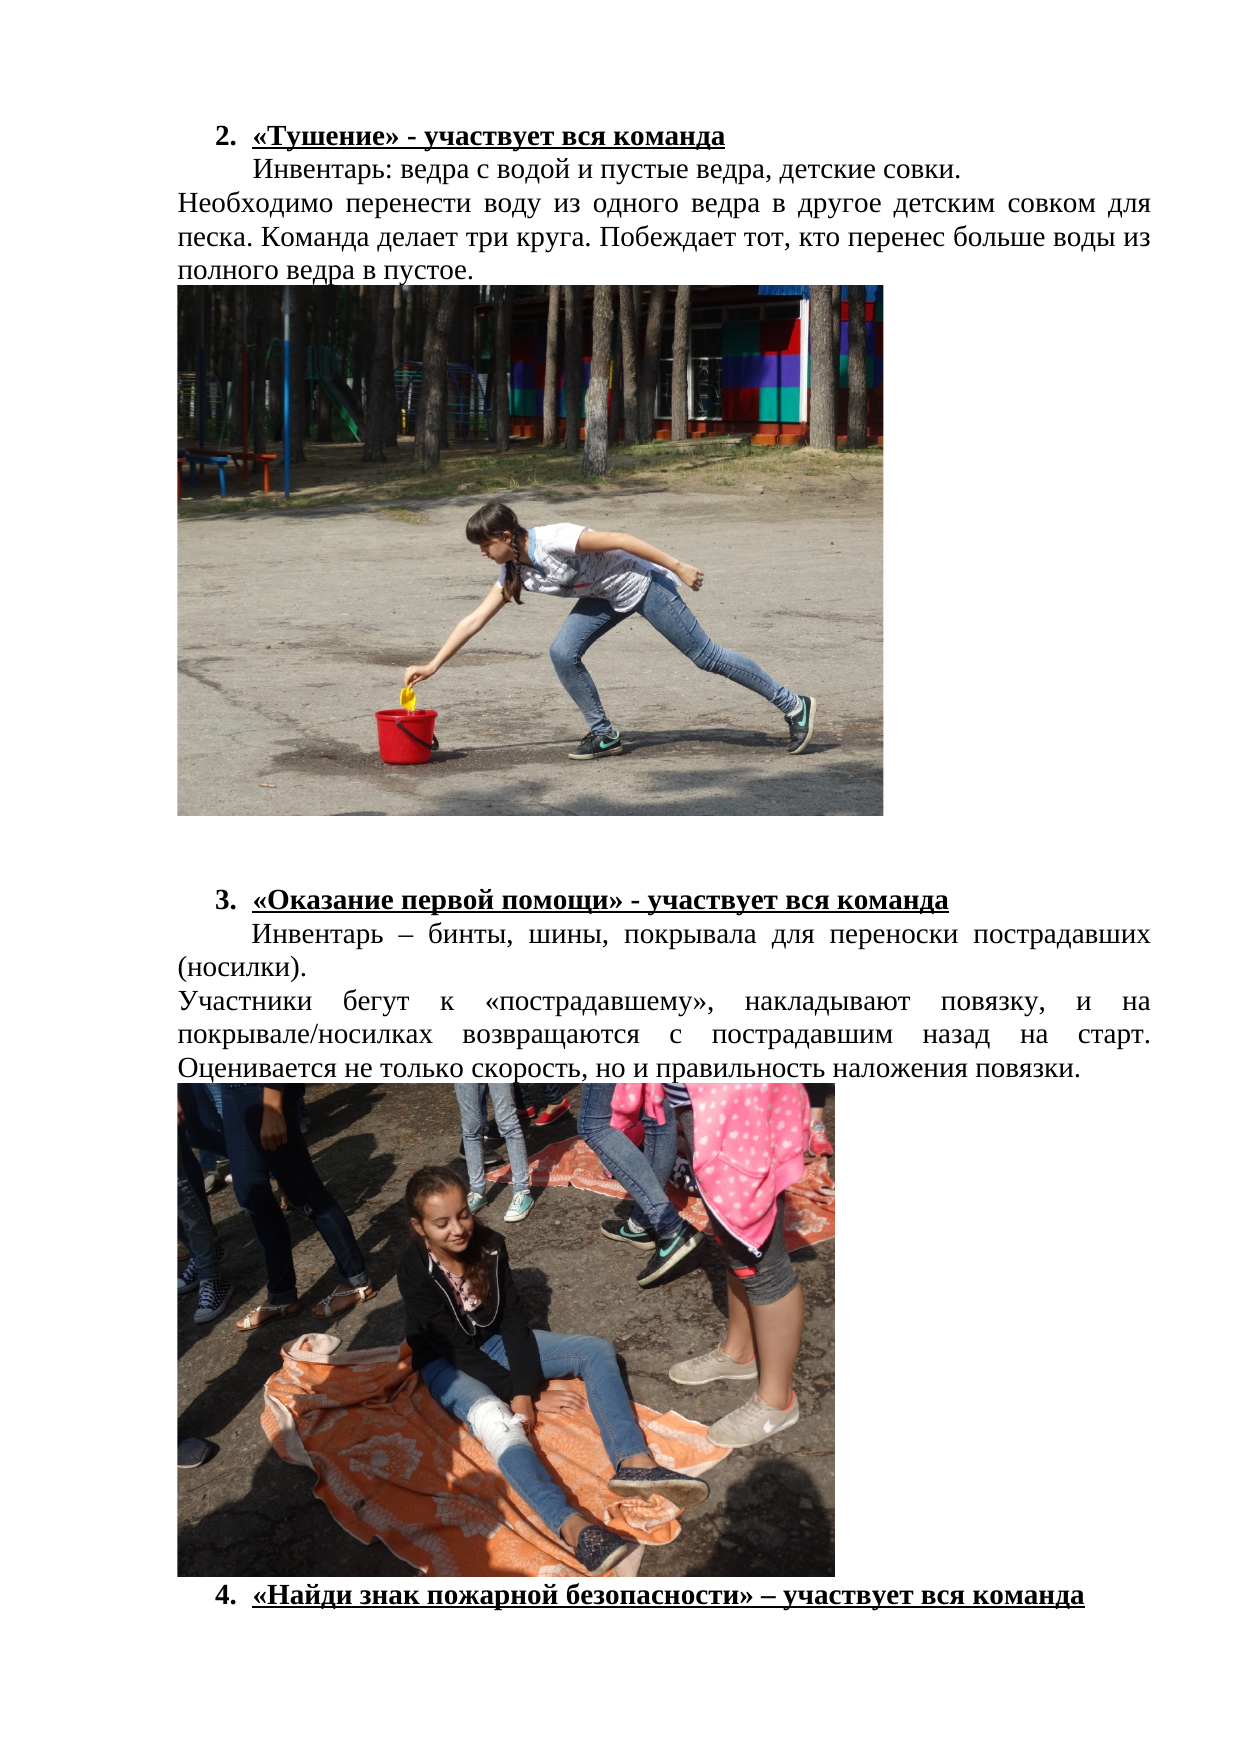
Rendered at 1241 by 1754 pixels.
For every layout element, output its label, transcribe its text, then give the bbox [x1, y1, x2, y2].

list «Оказание первой помощи» - участвует вся команда [215, 882, 1152, 916]
picture [177, 1083, 835, 1577]
list «Найди знак пожарной безопасности» – участвует вся команда [215, 1577, 1152, 1610]
picture [177, 285, 884, 816]
list Инвентарь: ведра с водой и пустые ведра, детские совки. [252, 152, 1152, 185]
list «Тушение» - участвует вся команда [215, 118, 1152, 152]
list Инвентарь – бинты, шины, покрывала для переноски пострадавших (носилки). [177, 916, 1152, 983]
text Необходимо перенести воду из одного ведра в другое детским совком для песка. Команда делает три круга. Побеждает тот, кто перенес больше воды из полного ведра в пустое. [177, 185, 1152, 286]
text Участники бегут к «пострадавшему», накладывают повязку, и на покрывале/носилках возвращаются с пострадавшим назад на старт. Оценивается не только скорость, но и правильность наложения повязки. [177, 983, 1152, 1084]
